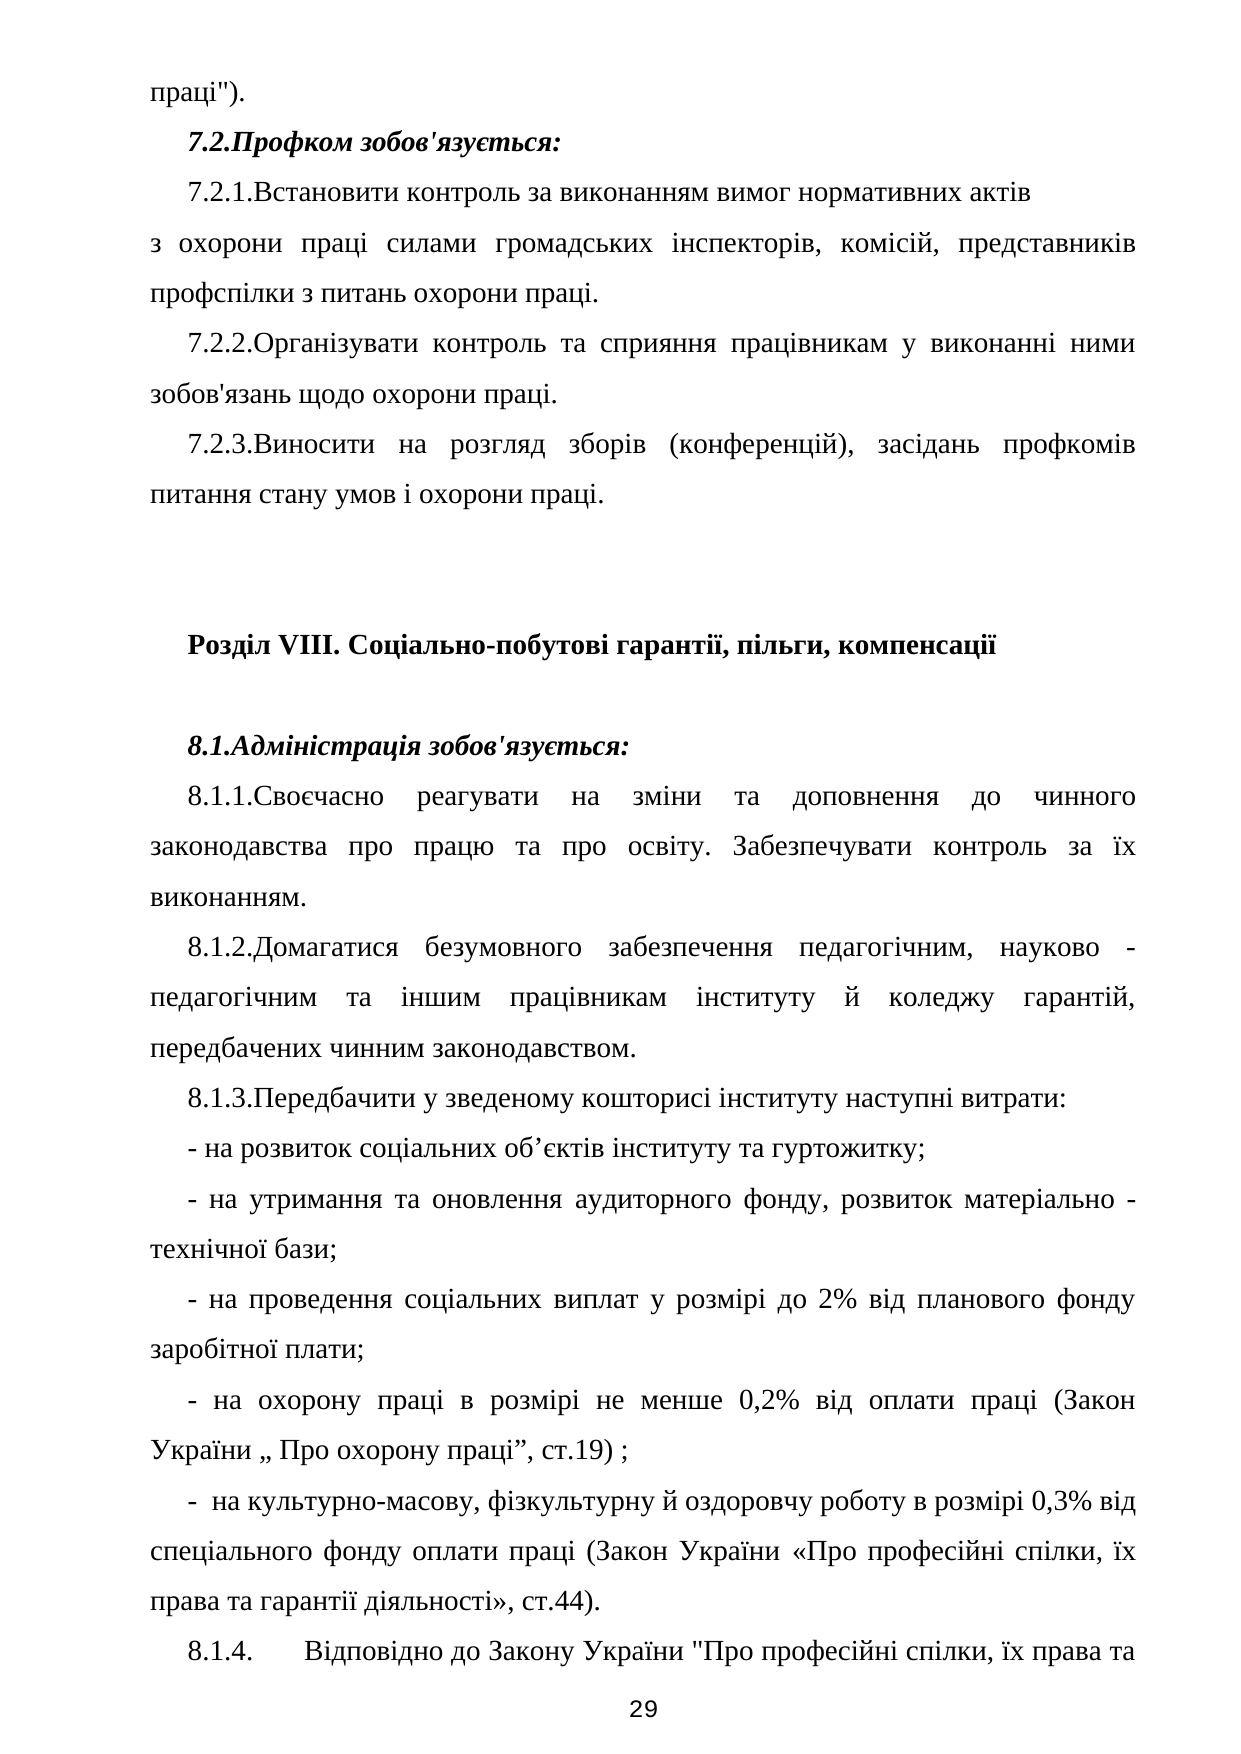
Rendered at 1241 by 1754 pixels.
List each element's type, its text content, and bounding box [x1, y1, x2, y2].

text - на культурно-масову, фізкультурну й оздоровчу роботу в розмірі 0,3% від спеціального фонду оплати праці (Закон України «Про професійні спілки, їх права та гарантії діяльності», ст.44). [150, 1483, 1137, 1617]
text - на охорону праці в розмірі не менше 0,2% від оплати праці (Закон України „ Про охорону праці”, ст.19) ; [150, 1382, 1137, 1466]
text - на проведення соціальних виплат у розмірі до 2% від планового фонду заробітної плати; [150, 1281, 1137, 1365]
text 8.1.Адміністрація зобов'язується: [150, 728, 1137, 761]
text Розділ VIII. Соціально-побутові гарантії, пільги, компенсації [150, 627, 1137, 661]
text 8.1.3.Передбачити у зведеному кошторисі інституту наступні витрати: [150, 1080, 1137, 1114]
text 7.2.2.Організувати контроль та сприяння працівникам у виконанні ними зобов'язань щодо охорони праці. [150, 325, 1137, 409]
text 7.2.1.Встановити контроль за виконанням вимог нормативних актів [150, 174, 1137, 208]
text - на розвиток соціальних об’єктів інституту та гуртожитку; [150, 1130, 1137, 1164]
text 8.1.1.Своєчасно реагувати на зміни та доповнення до чинного законодавства про працю та про освіту. Забезпечувати контроль за їх виконанням. [150, 778, 1137, 912]
text 7.2.Профком зобов'язується: [150, 124, 1137, 158]
text 7.2.3.Виносити на розгляд зборів (конференцій), засідань профкомів питання стану умов і охорони праці. [150, 426, 1137, 510]
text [150, 74, 1137, 107]
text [150, 1633, 1137, 1667]
text з охорони праці силами громадських інспекторів, комісій, представників профспілки з питань охорони праці. [150, 225, 1137, 309]
text 8.1.2.Домагатися безумовного забезпечення педагогічним, науково - педагогічним та іншим працівникам інституту й коледжу гарантій, передбачених чинним законодавством. [150, 929, 1137, 1063]
text - на утримання та оновлення аудиторного фонду, розвиток матеріально - технічної бази; [150, 1181, 1137, 1264]
